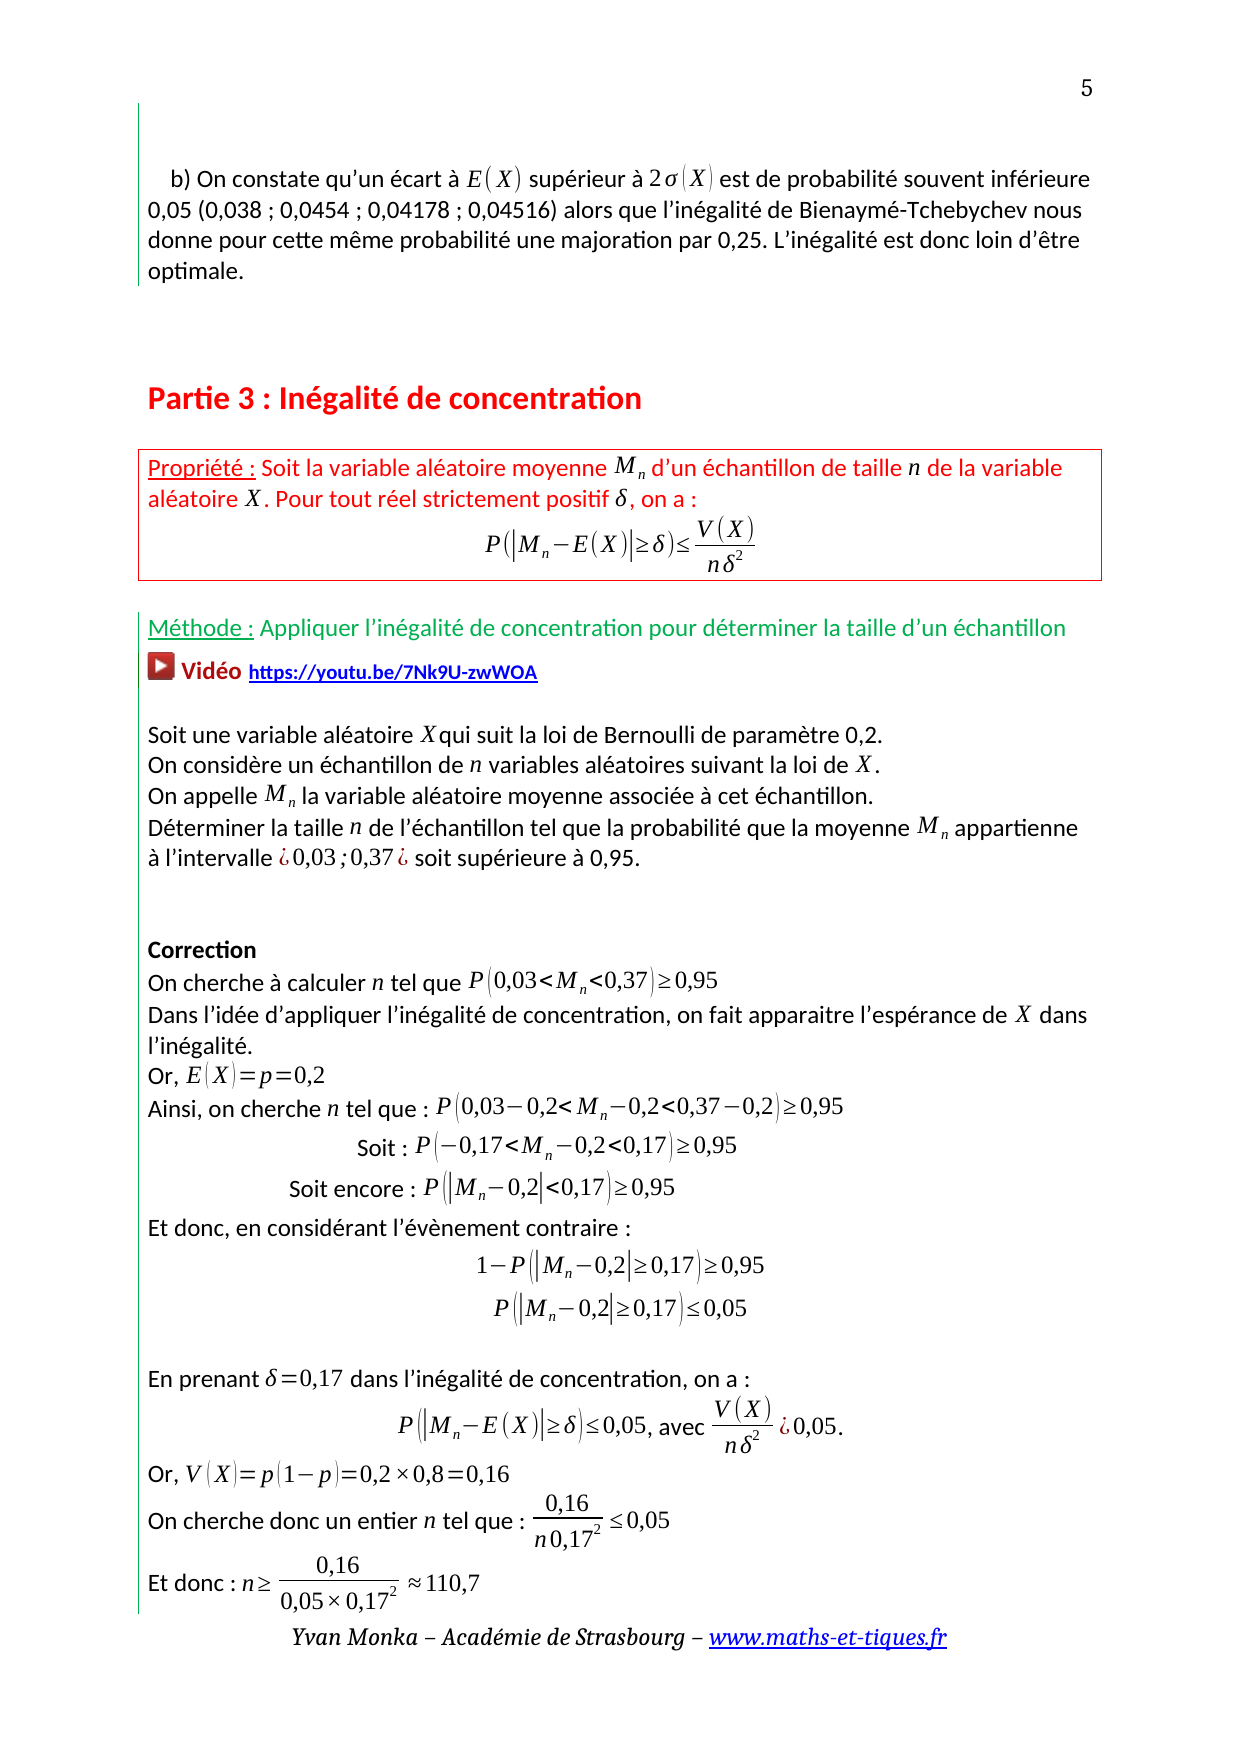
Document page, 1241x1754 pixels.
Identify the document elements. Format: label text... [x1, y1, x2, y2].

text Partie 3 : Inégalité de concentration [148, 377, 1093, 418]
text , avec . [148, 1394, 1093, 1458]
text Vidéo https://youtu.be/7Nk9U-zwWOA [139, 653, 1057, 688]
text Ainsi, on cherche tel que : [148, 1091, 1093, 1126]
text Propriété : Soit la variable aléatoire moyenne d’un échantillon de taille de la variable aléatoire . Pour tout réel strictement positif , on a : [139, 450, 1101, 513]
text On appelle la variable aléatoire moyenne associée à cet échantillon. [148, 780, 1093, 811]
text Déterminer la taille de l’échantillon tel que la probabilité que la moyenne appartienne à l’intervalle soit supérieure à 0,95. [148, 811, 1093, 873]
text On cherche à calculer tel que [148, 965, 1093, 999]
text En prenant dans l’inégalité de concentration, on a : [148, 1363, 1093, 1394]
text Et donc, en considérant l’évènement contraire : [139, 1212, 1093, 1243]
text Et donc : [148, 1552, 1093, 1614]
text Soit encore : [139, 1169, 1093, 1208]
text On considère un échantillon de variables aléatoires suivant la loi de . [148, 749, 1093, 780]
picture [147, 652, 175, 680]
text Soit une variable aléatoire qui suit la loi de Bernoulli de paramètre 0,2. [148, 719, 1093, 749]
text Dans l’idée d’appliquer l’inégalité de concentration, on fait apparaitre l’espérance de dans l’inégalité. [148, 999, 1093, 1060]
text Or, [148, 1060, 1093, 1091]
text Correction [148, 934, 1093, 965]
text b) On constate qu’un écart à supérieur à est de probabilité souvent inférieure 0,05 (0,038 ; 0,0454 ; 0,04178 ; 0,04516) alors que l’inégalité de Bienaymé-Tchebychev nous donne pour cette même probabilité une majoration par 0,25. L’inégalité est donc loin d’être optimale. [148, 163, 1093, 286]
text Méthode : Appliquer l’inégalité de concentration pour déterminer la taille d’un échantillon [148, 612, 1093, 642]
text Or, [148, 1458, 1093, 1489]
text Soit : [139, 1130, 1093, 1165]
text On cherche donc un entier tel que : [148, 1489, 1093, 1552]
